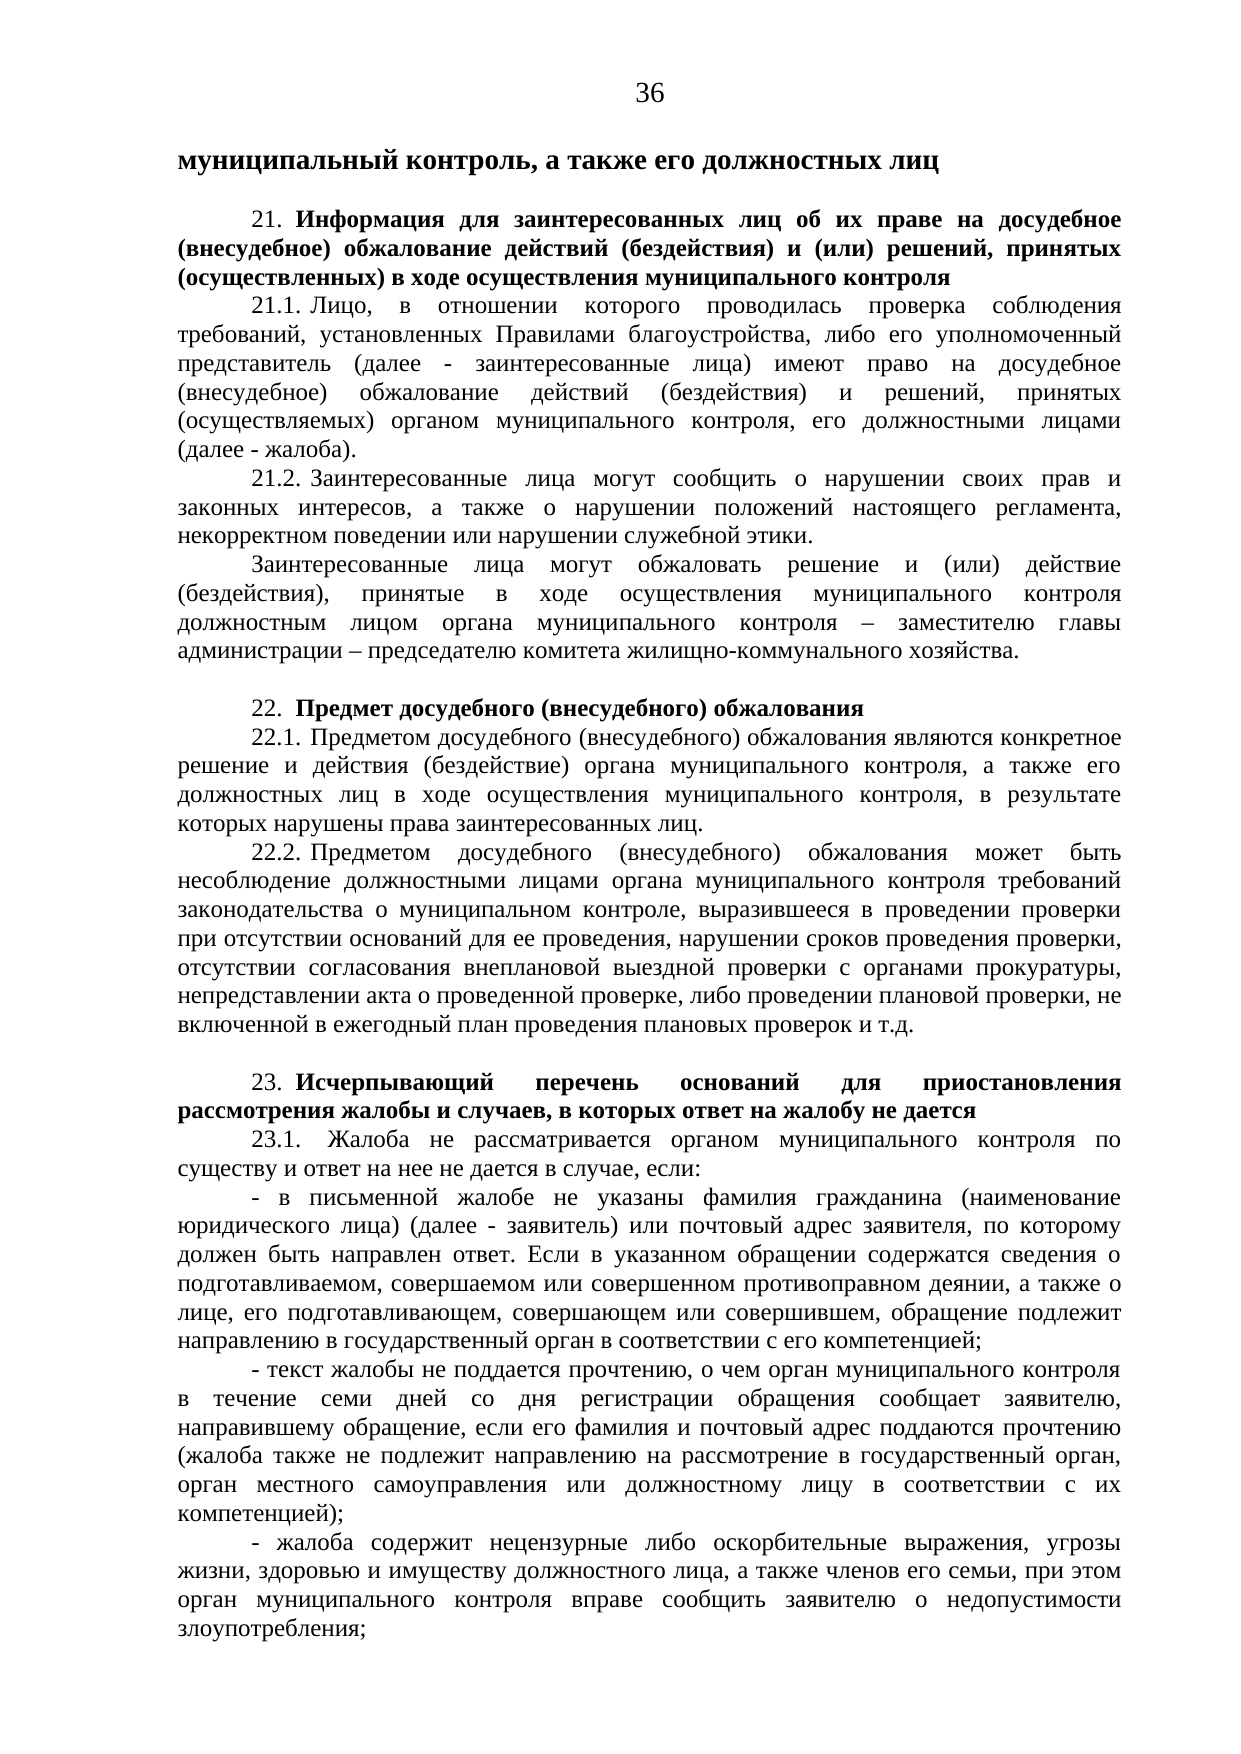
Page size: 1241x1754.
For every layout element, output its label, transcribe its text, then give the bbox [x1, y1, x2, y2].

text - в письменной жалобе не указаны фамилия гражданина (наименование юридического лица) (далее - заявитель) или почтовый адрес заявителя, по которому должен быть направлен ответ. Если в указанном обращении содержатся сведения о подготавливаемом, совершаемом или совершенном противоправном деянии, а также о лице, его подготавливающем, совершающем или совершившем, обращение подлежит направлению в государственный орган в соответствии с его компетенцией; [177, 1182, 1122, 1354]
list Предмет досудебного (внесудебного) обжалования [177, 693, 1122, 722]
list Заинтересованные лица могут сообщить о нарушении своих прав и законных интересов, а также о нарушении положений настоящего регламента, некорректном поведении или нарушении служебной этики. [177, 463, 1122, 549]
list Информация для заинтересованных лиц об их праве на досудебное (внесудебное) обжалование действий (бездействия) и (или) решений, принятых (осуществленных) в ходе осуществления муниципального контроля [177, 204, 1122, 291]
text Заинтересованные лица могут обжаловать решение и (или) действие (бездействия), принятые в ходе осуществления муниципального контроля должностным лицом органа муниципального контроля – заместителю главы администрации – председателю комитета жилищно-коммунального хозяйства. [177, 549, 1122, 664]
list Лицо, в отношении которого проводилась проверка соблюдения требований, установленных Правилами благоустройства, либо его уполномоченный представитель (далее - заинтересованные лица) имеют право на досудебное (внесудебное) обжалование действий (бездействия) и решений, принятых (осуществляемых) органом муниципального контроля, его должностными лицами (далее - жалоба). [177, 291, 1122, 463]
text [177, 142, 1122, 176]
text - жалоба содержит нецензурные либо оскорбительные выражения, угрозы жизни, здоровью и имуществу должностного лица, а также членов его семьи, при этом орган муниципального контроля вправе сообщить заявителю о недопустимости злоупотребления; [177, 1527, 1122, 1642]
text - текст жалобы не поддается прочтению, о чем орган муниципального контроля в течение семи дней со дня регистрации обращения сообщает заявителю, направившему обращение, если его фамилия и почтовый адрес поддаются прочтению (жалоба также не подлежит направлению на рассмотрение в государственный орган, орган местного самоуправления или должностному лицу в соответствии с их компетенцией); [177, 1354, 1122, 1527]
list Исчерпывающий перечень оснований для приостановления рассмотрения жалобы и случаев, в которых ответ на жалобу не дается [177, 1067, 1122, 1124]
list Предметом досудебного (внесудебного) обжалования являются конкретное решение и действия (бездействие) органа муниципального контроля, а также его должностных лиц в ходе осуществления муниципального контроля, в результате которых нарушены права заинтересованных лиц. [177, 722, 1122, 837]
list Предметом досудебного (внесудебного) обжалования может быть несоблюдение должностными лицами органа муниципального контроля требований законодательства о муниципальном контроле, выразившееся в проведении проверки при отсутствии оснований для ее проведения, нарушении сроков проведения проверки, отсутствии согласования внеплановой выездной проверки с органами прокуратуры, непредставлении акта о проведенной проверке, либо проведении плановой проверки, не включенной в ежегодный план проведения плановых проверок и т.д. [177, 837, 1122, 1038]
list Жалоба не рассматривается органом муниципального контроля по существу и ответ на нее не дается в случае, если: [177, 1124, 1122, 1182]
